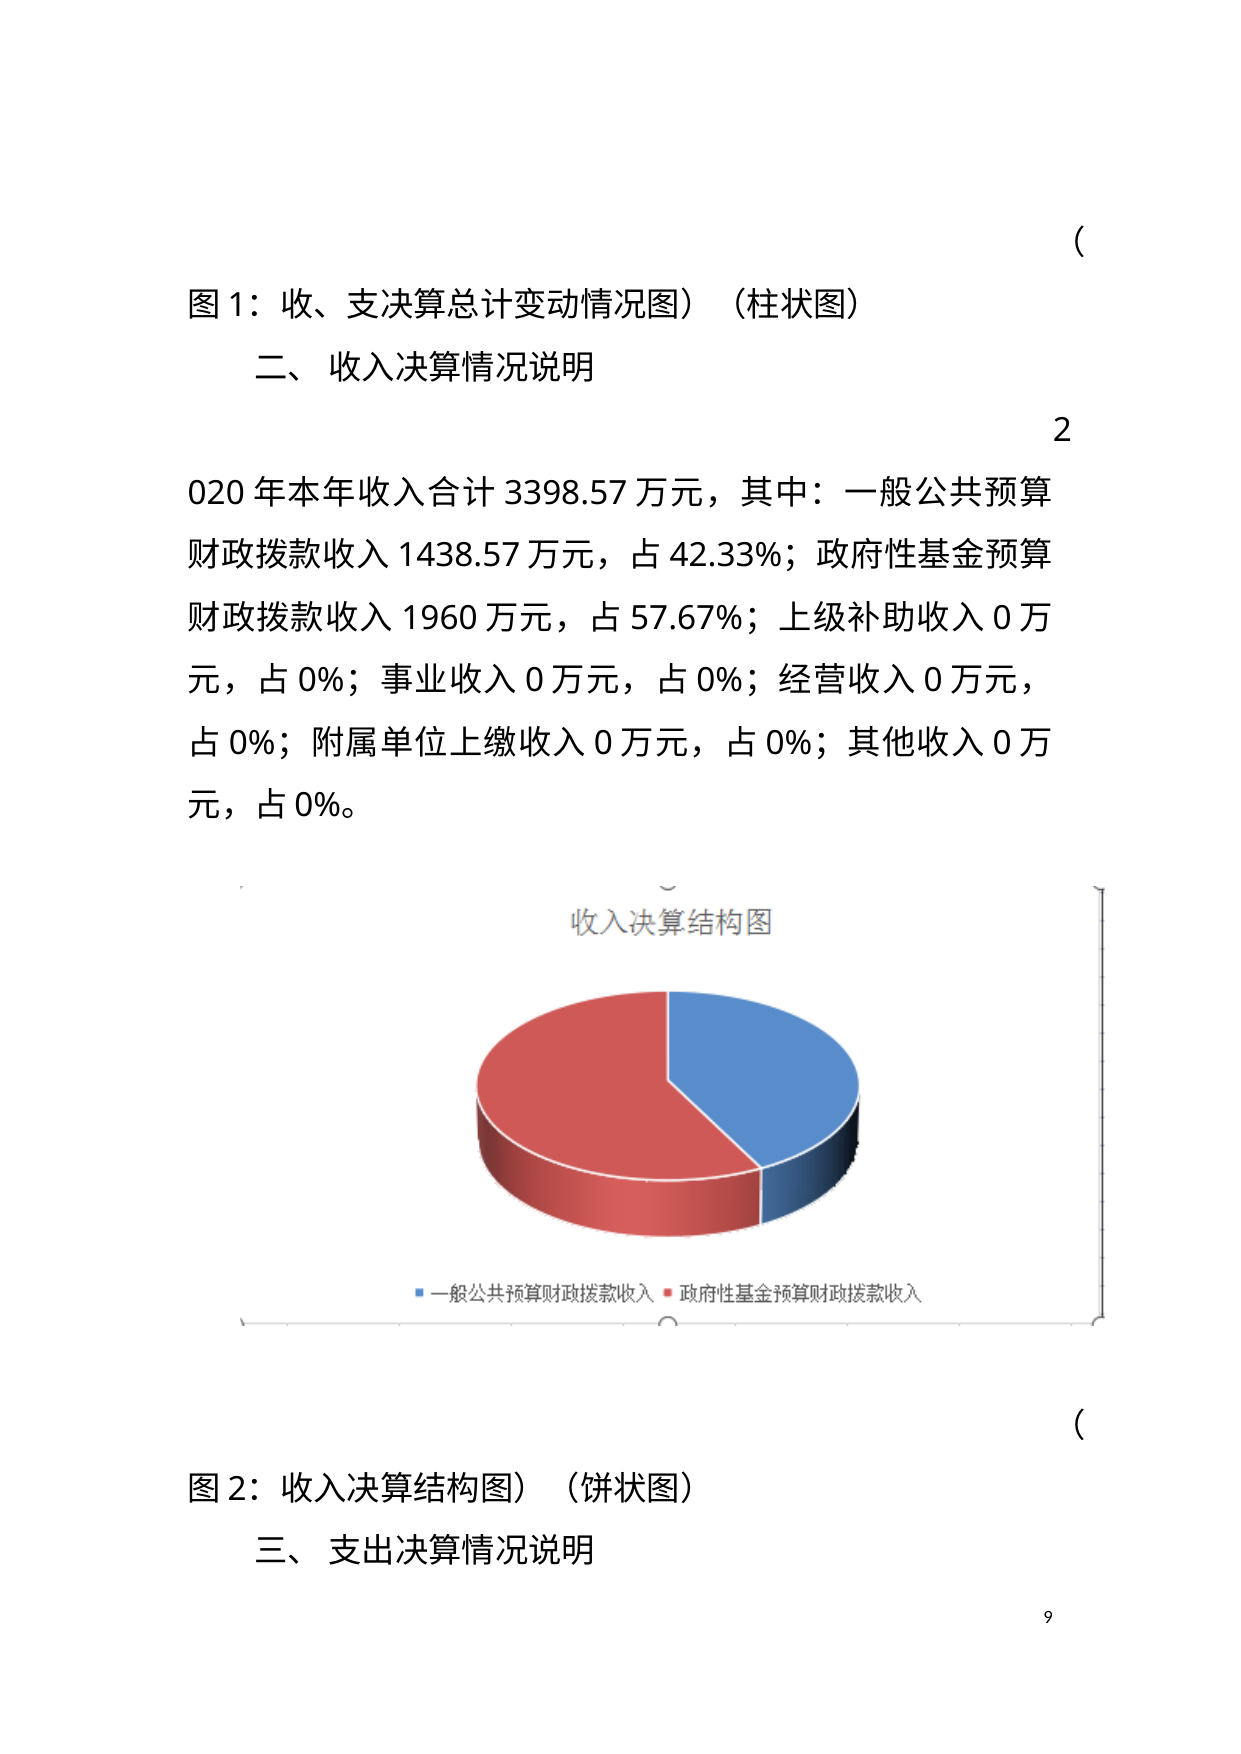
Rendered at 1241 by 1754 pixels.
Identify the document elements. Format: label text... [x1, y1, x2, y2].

text 2020年本年收入合计3398.57万元，其中：一般公共预算财政拨款收入1438.57万元，占42.33%；政府性基金预算财政拨款收入1960万元，占57.67%；上级补助收入0万元，占0%；事业收入0万元，占0%；经营收入0万元，占0%；附属单位上缴收入0万元，占0%；其他收入0万元，占0%。 [187, 392, 1053, 829]
list 收入决算情况说明 [254, 329, 1053, 392]
picture [240, 886, 1105, 1326]
list 支出决算情况说明 [254, 1513, 1053, 1575]
text （图2：收入决算结构图）（饼状图） [187, 1388, 1053, 1513]
text （图1：收、支决算总计变动情况图）（柱状图） [187, 204, 1053, 329]
